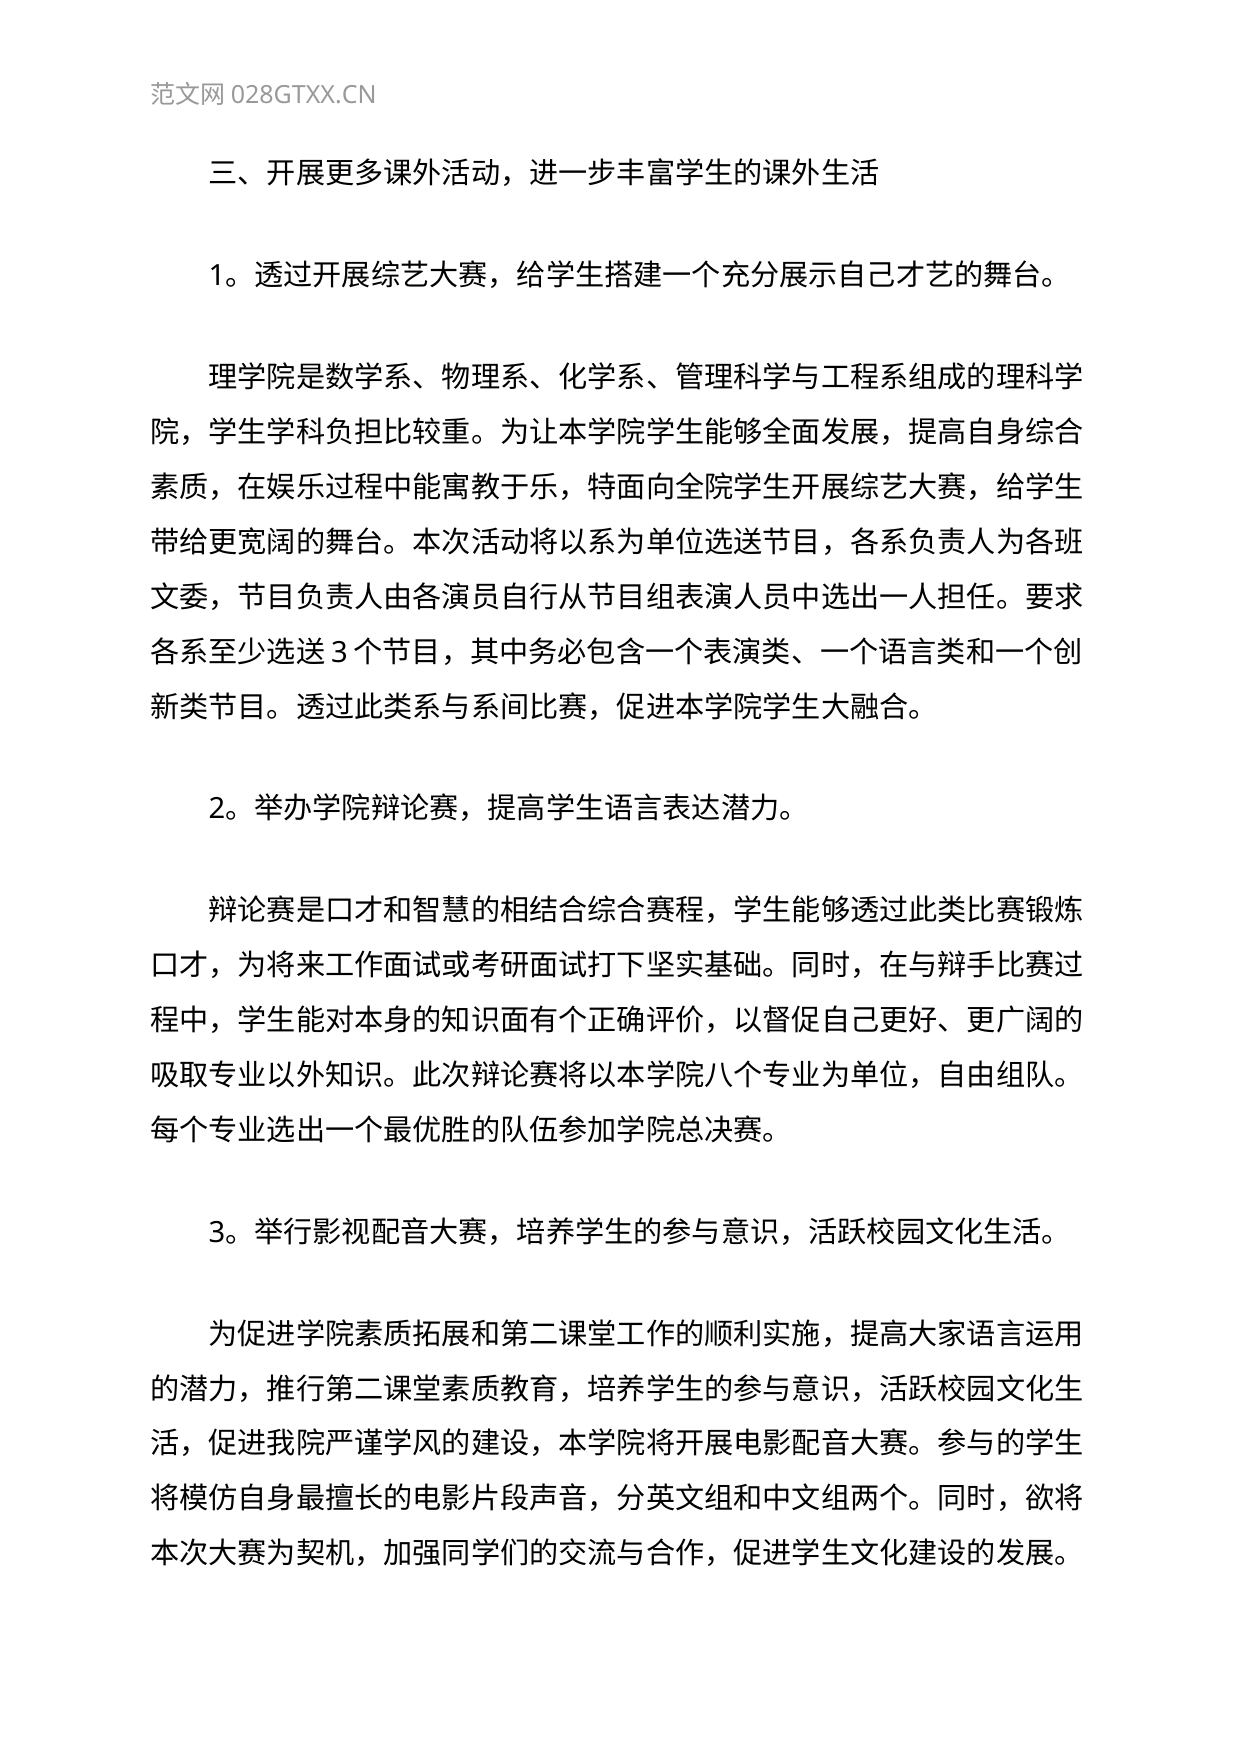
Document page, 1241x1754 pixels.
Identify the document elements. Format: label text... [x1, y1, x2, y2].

text 三、开展更多课外活动，进一步丰富学生的课外生活 [150, 150, 1090, 192]
text 2。举办学院辩论赛，提高学生语言表达潜力。 [150, 785, 1090, 827]
text 为促进学院素质拓展和第二课堂工作的顺利实施，提高大家语言运用的潜力，推行第二课堂素质教育，培养学生的参与意识，活跃校园文化生活，促进我院严谨学风的建设，本学院将开展电影配音大赛。参与的学生将模仿自身最擅长的电影片段声音，分英文组和中文组两个。同时，欲将本次大赛为契机，加强同学们的交流与合作，促进学生文化建设的发展。 [150, 1310, 1090, 1572]
text 3。举行影视配音大赛，培养学生的参与意识，活跃校园文化生活。 [150, 1208, 1090, 1251]
text 理学院是数学系、物理系、化学系、管理科学与工程系组成的理科学院，学生学科负担比较重。为让本学院学生能够全面发展，提高自身综合素质，在娱乐过程中能寓教于乐，特面向全院学生开展综艺大赛，给学生带给更宽阔的舞台。本次活动将以系为单位选送节目，各系负责人为各班文委，节目负责人由各演员自行从节目组表演人员中选出一人担任。要求各系至少选送3个节目，其中务必包含一个表演类、一个语言类和一个创新类节目。透过此类系与系间比赛，促进本学院学生大融合。 [150, 354, 1090, 726]
text 辩论赛是口才和智慧的相结合综合赛程，学生能够透过此类比赛锻炼口才，为将来工作面试或考研面试打下坚实基础。同时，在与辩手比赛过程中，学生能对本身的知识面有个正确评价，以督促自己更好、更广阔的吸取专业以外知识。此次辩论赛将以本学院八个专业为单位，自由组队。每个专业选出一个最优胜的队伍参加学院总决赛。 [150, 887, 1090, 1149]
text 1。透过开展综艺大赛，给学生搭建一个充分展示自己才艺的舞台。 [150, 252, 1090, 294]
